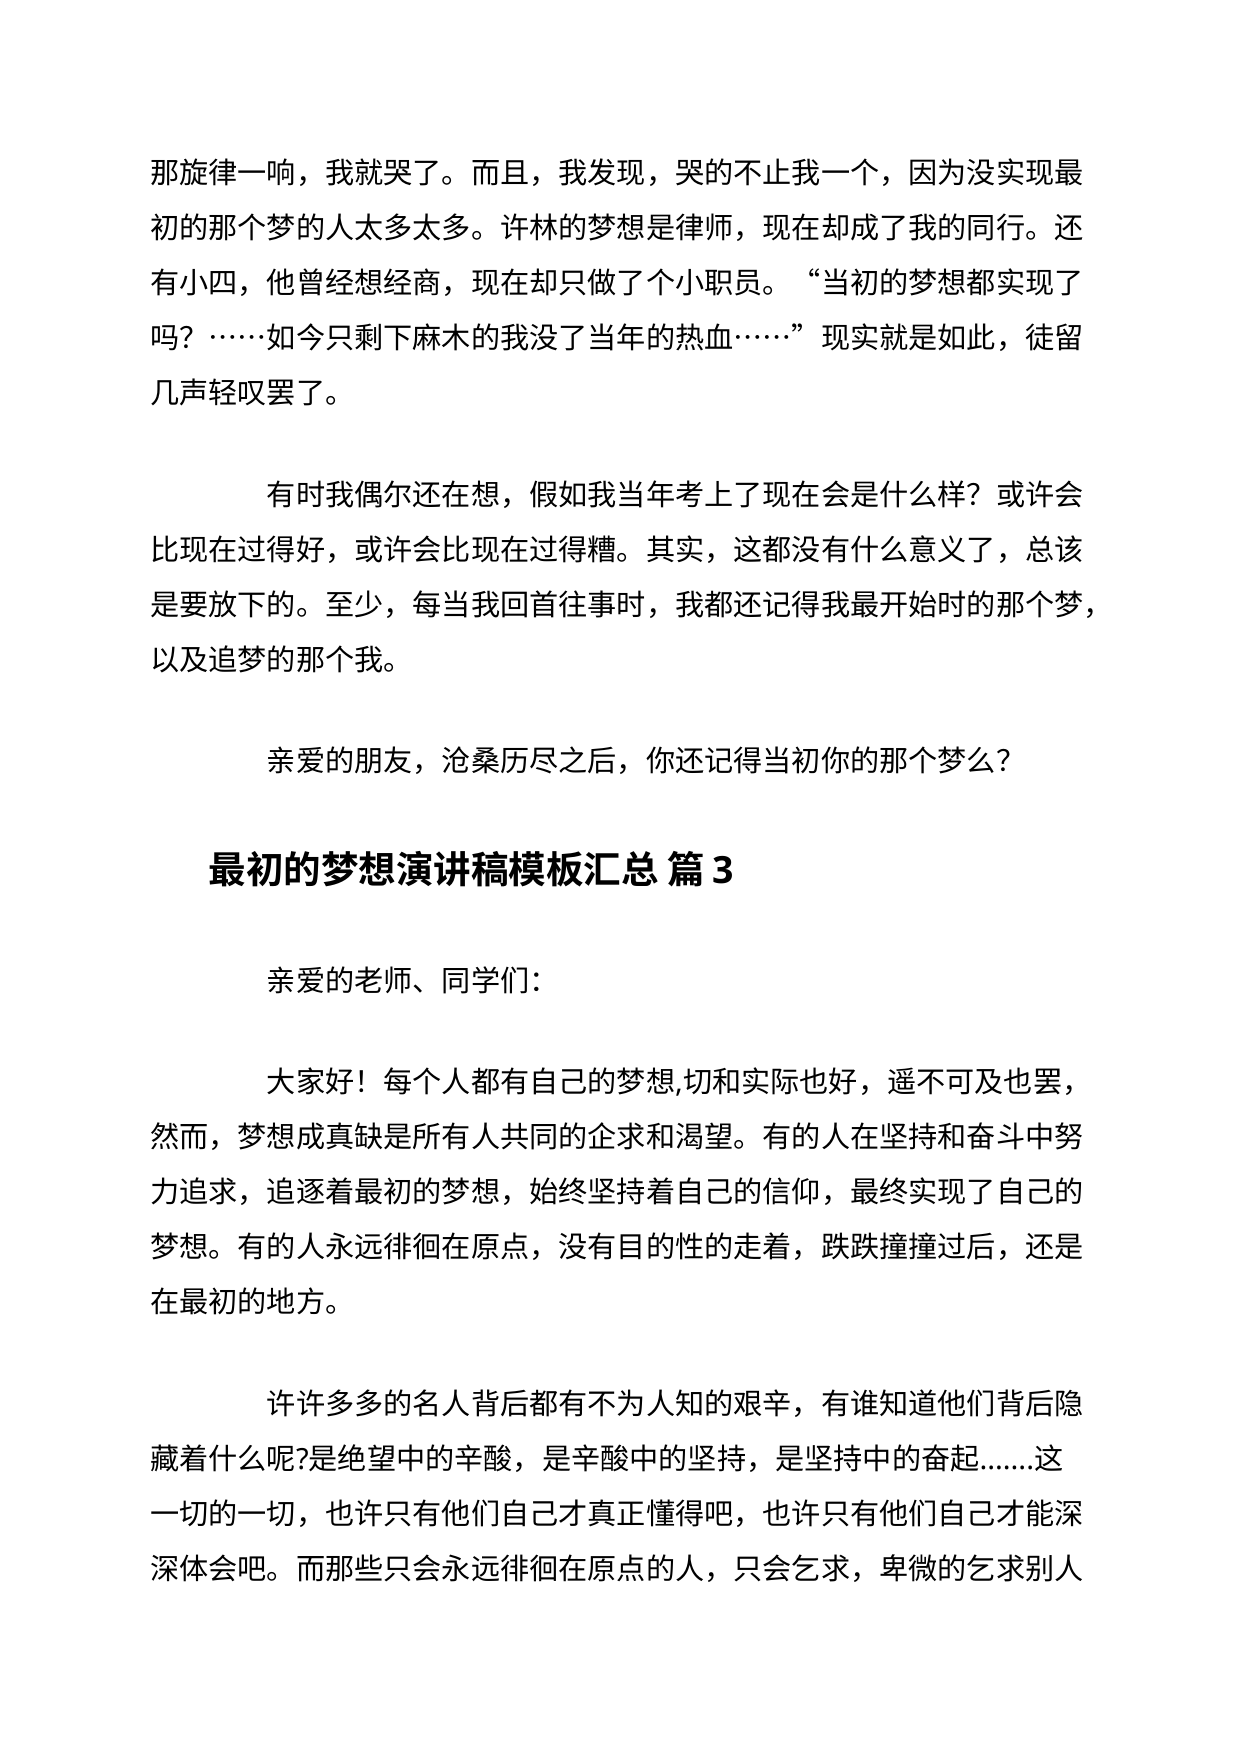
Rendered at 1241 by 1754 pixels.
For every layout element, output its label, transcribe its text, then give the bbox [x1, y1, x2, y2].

text 有时我偶尔还在想，假如我当年考上了现在会是什么样？或许会比现在过得好，或许会比现在过得糟。其实，这都没有什么意义了，总该是要放下的。至少，每当我回首往事时，我都还记得我最开始时的那个梦，以及追梦的那个我。 [150, 471, 1090, 678]
text 大家好！每个人都有自己的梦想,切和实际也好，遥不可及也罢，然而，梦想成真缺是所有人共同的企求和渴望。有的人在坚持和奋斗中努力追求，追逐着最初的梦想，始终坚持着自己的信仰，最终实现了自己的梦想。有的人永远徘徊在原点，没有目的性的走着，跌跌撞撞过后，还是在最初的地方。 [150, 1059, 1090, 1321]
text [150, 150, 1090, 412]
text 亲爱的老师、同学们： [150, 957, 1090, 999]
text 最初的梦想演讲稿模板汇总 篇3 [150, 839, 1090, 894]
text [150, 1380, 1090, 1587]
text 亲爱的朋友，沧桑历尽之后，你还记得当初你的那个梦么？ [150, 738, 1090, 780]
